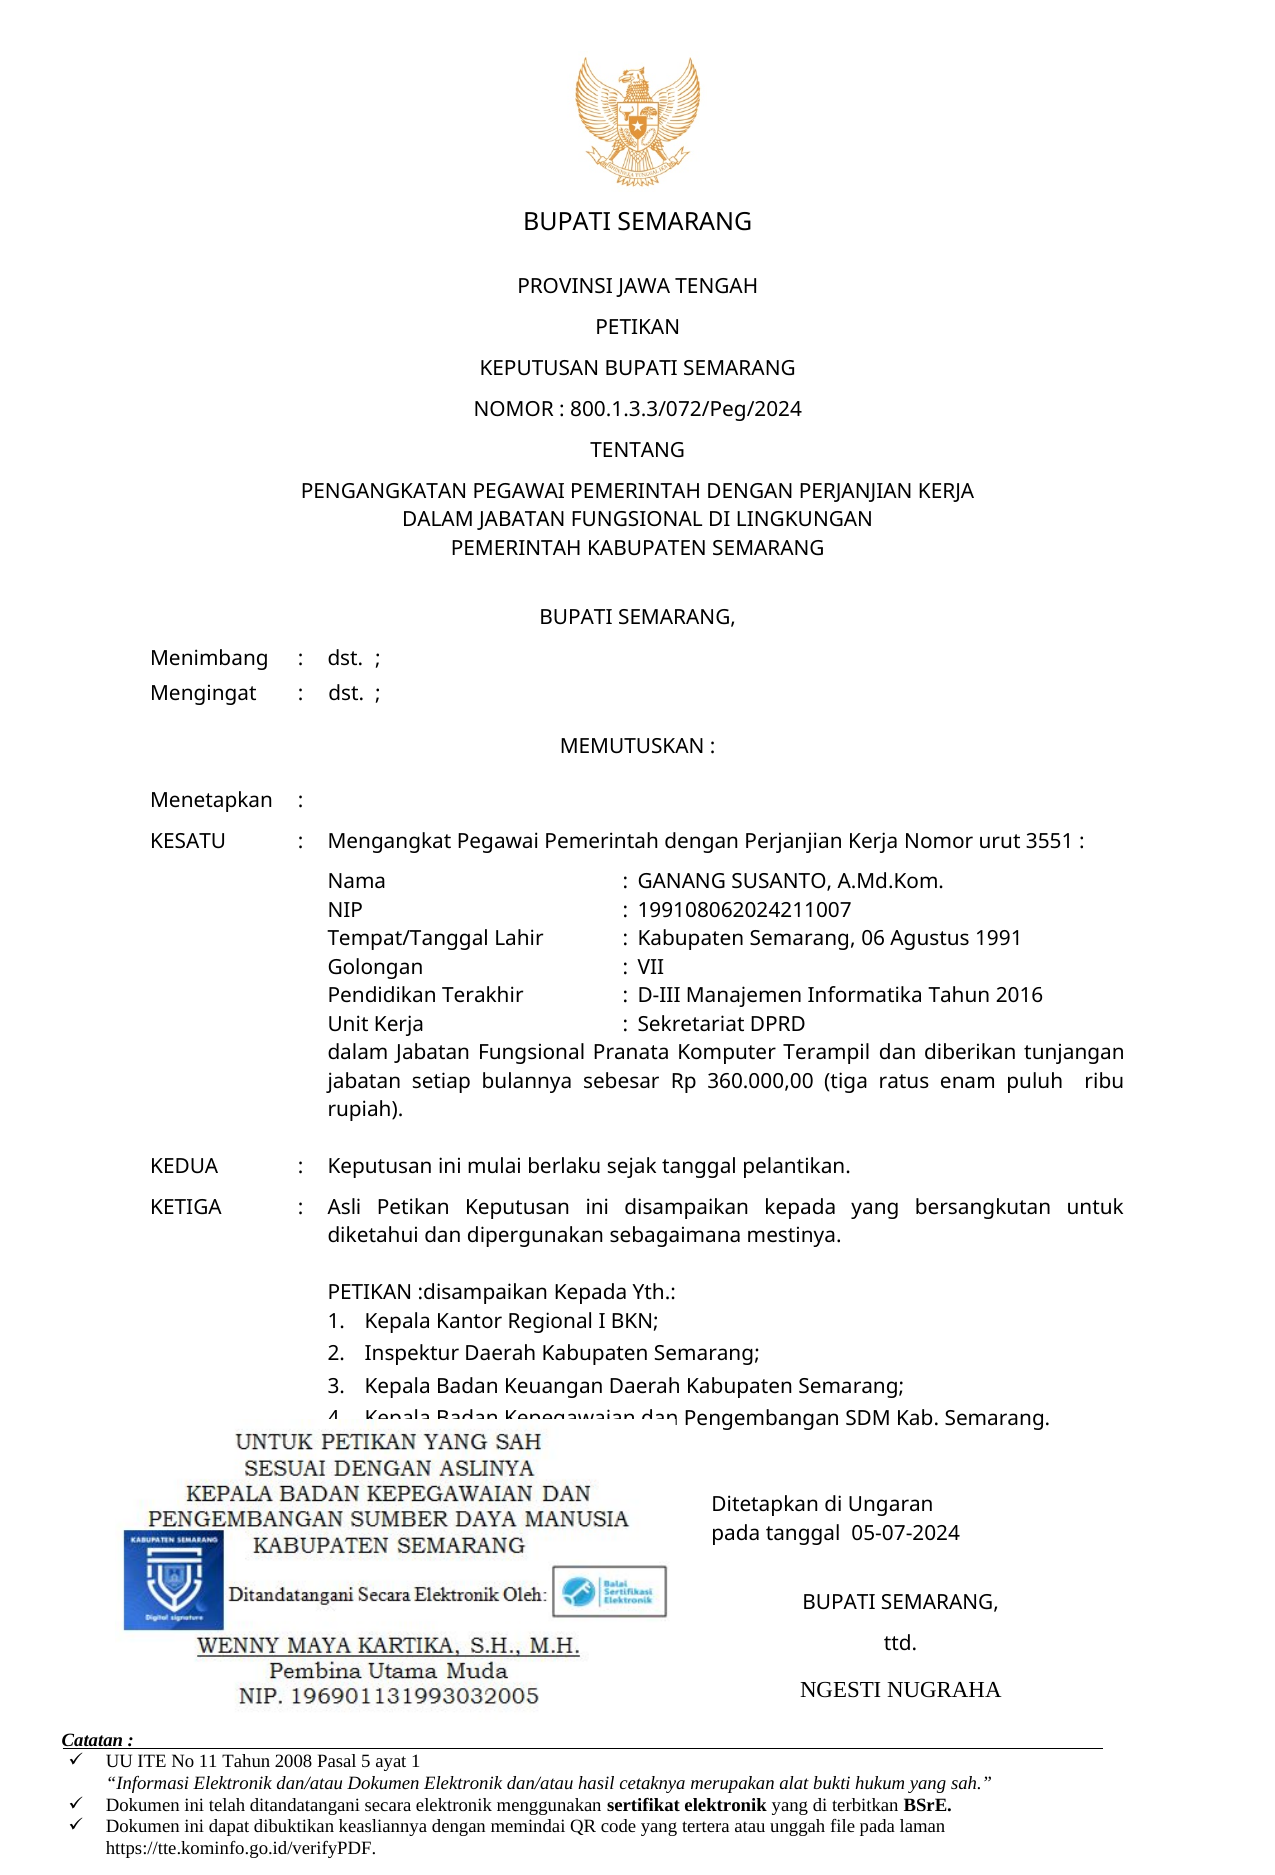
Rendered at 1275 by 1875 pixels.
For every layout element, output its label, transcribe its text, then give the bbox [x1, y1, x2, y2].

text PETIKAN :disampaikan Kepada Yth.: [150, 1277, 1125, 1306]
text Menetapkan : [150, 785, 1125, 813]
text Menimbang : dst. ; [150, 643, 1125, 672]
text KESATU : Mengangkat Pegawai Pemerintah dengan Perjanjian Kerja Nomor urut 3551 : [150, 826, 1125, 854]
list 4. Kepala Badan Kepegawaian dan Pengembangan SDM Kab. . [327, 1403, 1125, 1432]
list 3. Kepala Badan Keuangan Daerah Kabupaten ; [327, 1371, 1125, 1399]
text PROVINSI JAWA TENGAH [150, 271, 1125, 300]
text BUPATI SEMARANG [150, 203, 1125, 237]
text NIP : 199108062024211007 [327, 895, 1125, 923]
text BUPATI , [676, 1587, 1125, 1616]
picture [114, 1419, 676, 1720]
text pada tanggal 05-07-2024 [711, 1518, 1125, 1546]
text PETIKAN [150, 312, 1125, 341]
text KEDUA : Keputusan ini mulai berlaku sejak tanggal pelantikan. [150, 1151, 1125, 1179]
text MEMUTUSKAN : [150, 731, 1125, 760]
text DALAM JABATAN FUNGSIONAL DI LINGKUNGAN [150, 504, 1125, 533]
picture [567, 51, 708, 192]
text NOMOR : 800.1.3.3/072/Peg/2024 [150, 394, 1125, 423]
list 1. Kepala Kantor Regional I BKN; [327, 1306, 1125, 1334]
text TENTANG [150, 435, 1125, 463]
text Unit Kerja : Sekretariat DPRD [327, 1009, 1125, 1037]
text PENGANGKATAN PEGAWAI PEMERINTAH DENGAN PERJANJIAN KERJA [150, 476, 1125, 504]
text Pendidikan Terakhir : D-III Manajemen Informatika Tahun 2016 [327, 980, 1125, 1009]
text KEPUTUSAN BUPATI [150, 353, 1125, 382]
text BUPATI , [150, 602, 1125, 631]
list 2. Inspektur Daerah Kabupaten ; [327, 1338, 1125, 1367]
text ttd. [676, 1628, 1125, 1657]
text Nama : GANANG SUSANTO, A.Md.Kom. [327, 867, 1125, 895]
text dalam Jabatan Fungsional Pranata Komputer Terampil dan diberikan tunjangan jabatan setiap bulannya sebesar Rp 360.000,00 (tiga ratus enam puluh ribu rupiah). [327, 1037, 1125, 1123]
list NGESTI NUGRAHA [750, 1677, 1125, 1703]
text Ditetapkan di Ungaran [711, 1489, 1125, 1518]
text Golongan : VII [327, 952, 1125, 980]
text PEMERINTAH KABUPATEN SEMARANG [150, 533, 1125, 561]
text Mengingat : dst. ; [150, 678, 1125, 706]
text Tempat/Tanggal Lahir : Kabupaten Semarang, 06 Agustus 1991 [327, 923, 1125, 952]
text KETIGA : Asli Petikan Keputusan ini disampaikan kepada yang bersangkutan untuk diketahui dan dipergunakan sebagaimana mestinya. [150, 1192, 1125, 1249]
